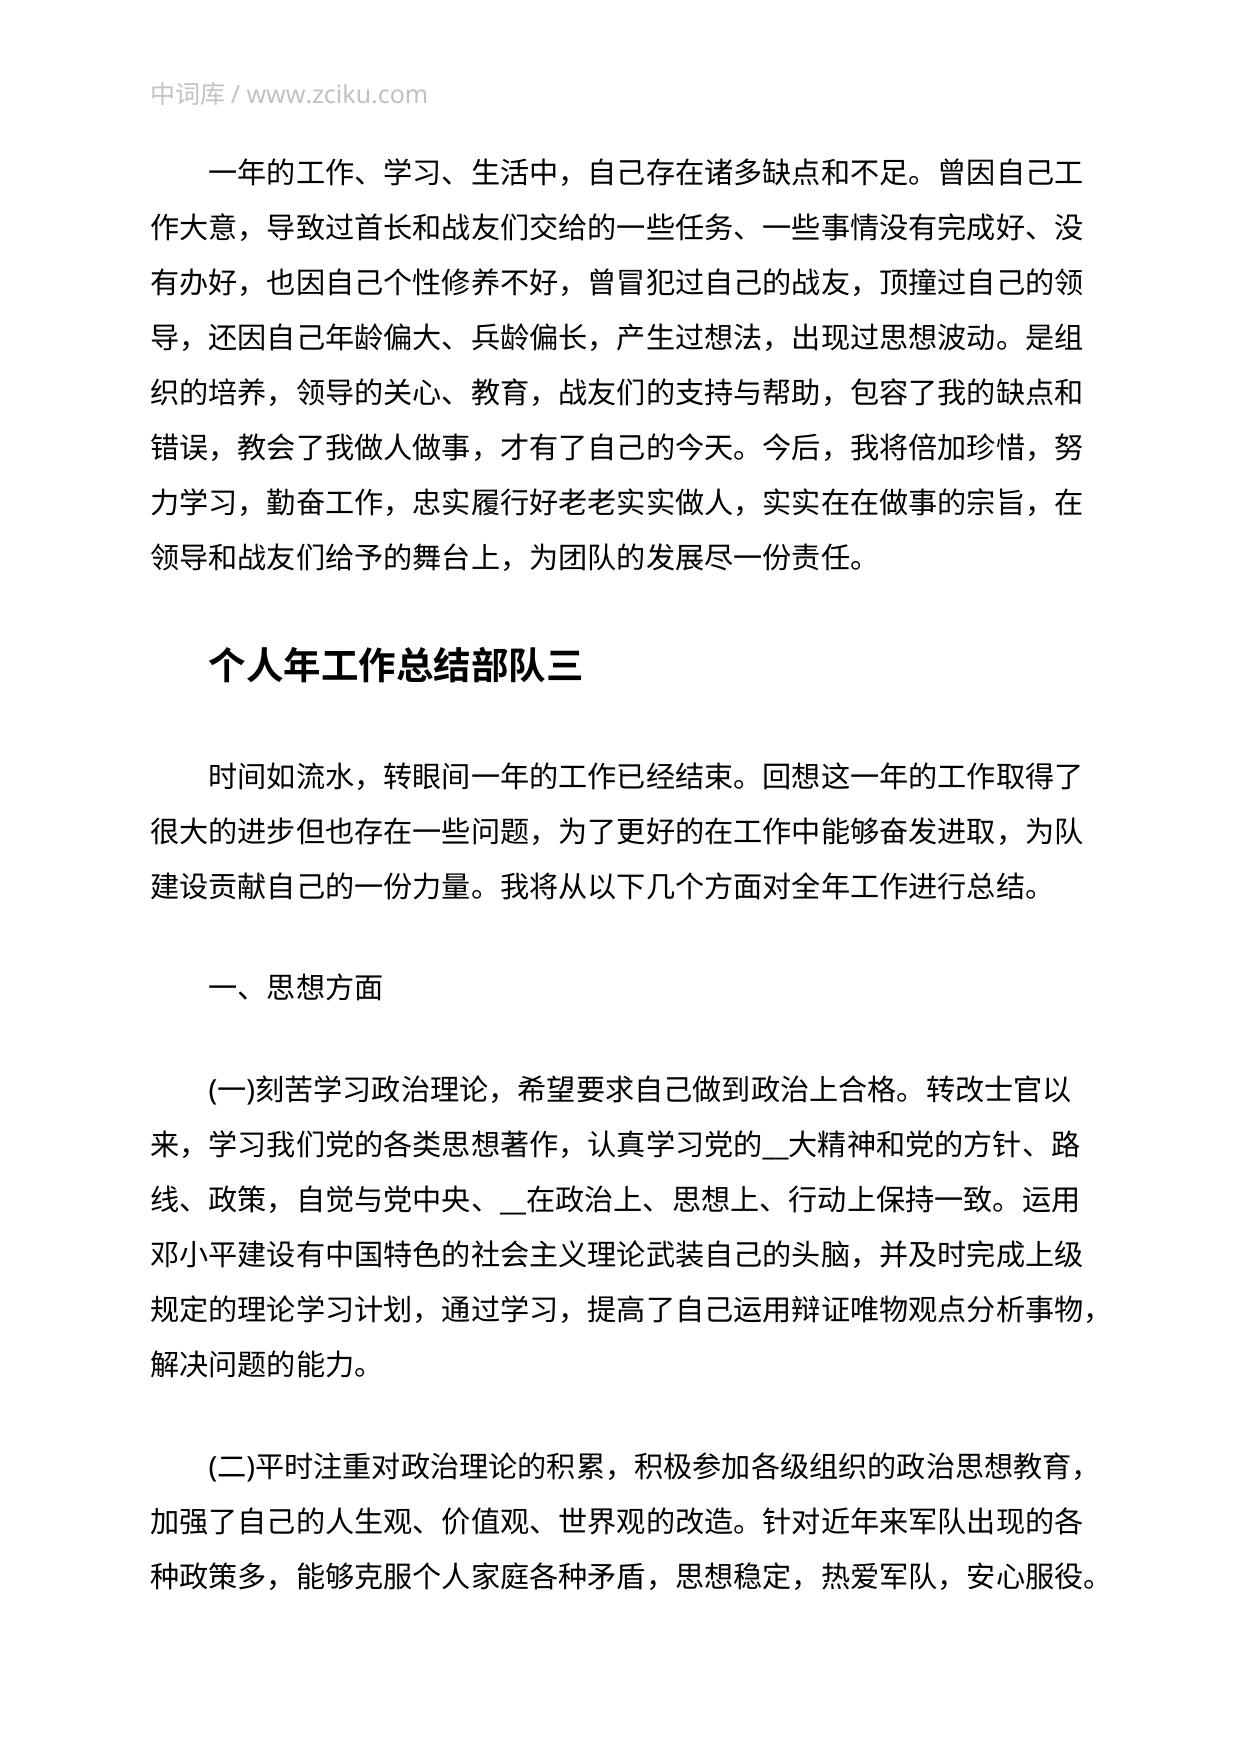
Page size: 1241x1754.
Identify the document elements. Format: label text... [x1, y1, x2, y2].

text 时间如流水，转眼间一年的工作已经结束。回想这一年的工作取得了很大的进步但也存在一些问题，为了更好的在工作中能够奋发进取，为队建设贡献自己的一份力量。我将从以下几个方面对全年工作进行总结。 [150, 753, 1090, 906]
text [150, 1443, 1090, 1596]
text (一)刻苦学习政治理论，希望要求自己做到政治上合格。转改士官以来，学习我们党的各类思想著作，认真学习党的__大精神和党的方针、路线、政策，自觉与党中央、__在政治上、思想上、行动上保持一致。运用邓小平建设有中国特色的社会主义理论武装自己的头脑，并及时完成上级规定的理论学习计划，通过学习，提高了自己运用辩证唯物观点分析事物，解决问题的能力。 [150, 1067, 1090, 1384]
text 一年的工作、学习、生活中，自己存在诸多缺点和不足。曾因自己工作大意，导致过首长和战友们交给的一些任务、一些事情没有完成好、没有办好，也因自己个性修养不好，曾冒犯过自己的战友，顶撞过自己的领导，还因自己年龄偏大、兵龄偏长，产生过想法，出现过思想波动。是组织的培养，领导的关心、教育，战友们的支持与帮助，包容了我的缺点和错误，教会了我做人做事，才有了自己的今天。今后，我将倍加珍惜，努力学习，勤奋工作，忠实履行好老老实实做人，实实在在做事的宗旨，在领导和战友们给予的舞台上，为团队的发展尽一份责任。 [150, 150, 1090, 577]
text 一、思想方面 [150, 965, 1090, 1007]
text 个人年工作总结部队三 [150, 636, 1090, 690]
